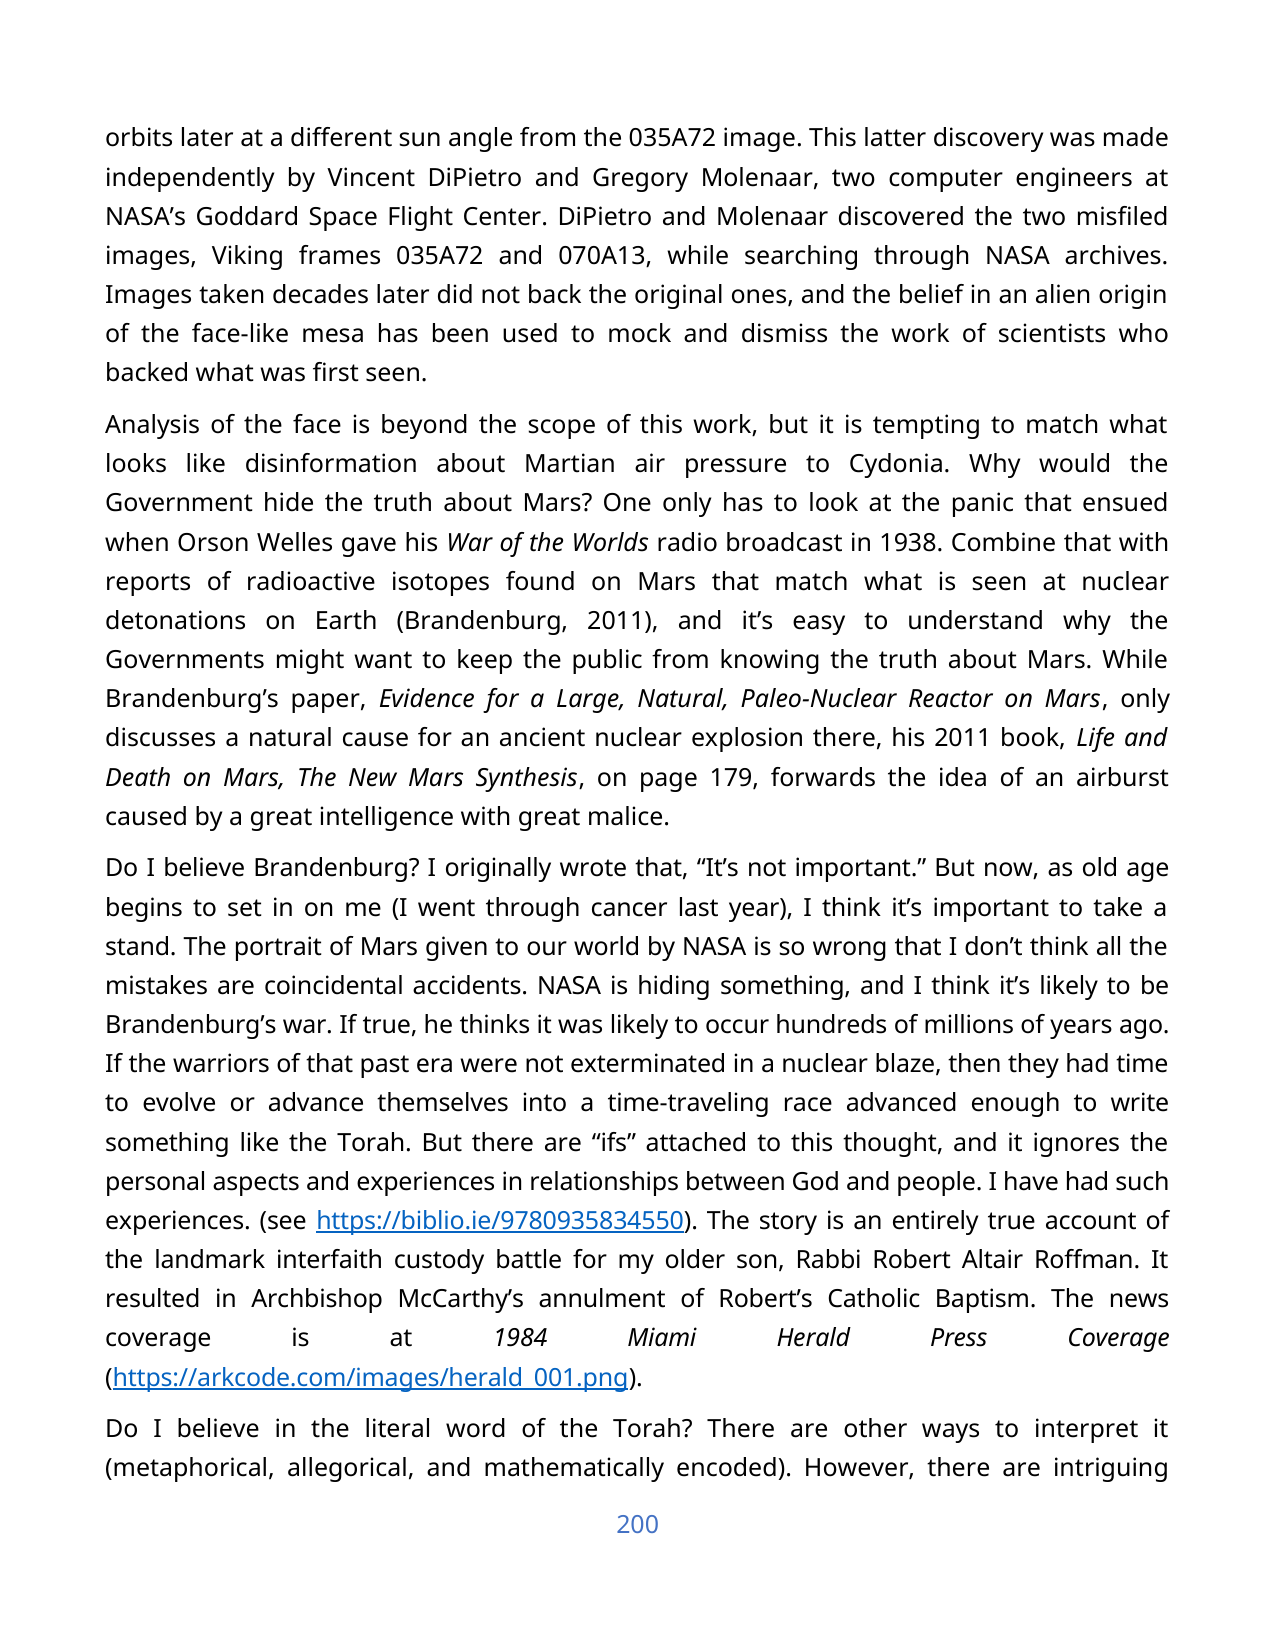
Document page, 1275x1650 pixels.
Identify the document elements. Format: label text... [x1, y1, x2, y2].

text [105, 120, 1170, 389]
text Do I believe Brandenburg? I originally wrote that, “It’s not important.” But now, as old age begins to set in on me (I went through cancer last year), I think it’s important to take a stand. The portrait of Mars given to our world by NASA is so wrong that I don’t think all the mistakes are coincidental accidents. NASA is hiding something, and I think it’s likely to be Brandenburg’s war. If true, he thinks it was likely to occur hundreds of millions of years ago. If the warriors of that past era were not exterminated in a nuclear blaze, then they had time to evolve or advance themselves into a time-traveling race advanced enough to write something like the Torah. But there are “ifs” attached to this thought, and it ignores the personal aspects and experiences in relationships between God and people. I have had such experiences. (see https://biblio.ie/9780935834550). The story is an entirely true account of the landmark interfaith custody battle for my older son, Rabbi Robert Altair Roffman. It resulted in Archbishop McCarthy’s annulment of Robert’s Catholic Baptism. The news coverage is at 1984 Miami Herald Press Coverage (https://arkcode.com/images/herald_001.png). [105, 850, 1170, 1393]
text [105, 1411, 1170, 1484]
text Analysis of the face is beyond the scope of this work, but it is tempting to match what looks like disinformation about Martian air pressure to Cydonia. Why would the Government hide the truth about Mars? One only has to look at the panic that ensued when Orson Welles gave his War of the Worlds radio broadcast in 1938. Combine that with reports of radioactive isotopes found on Mars that match what is seen at nuclear detonations on Earth (Brandenburg, 2011), and it’s easy to understand why the Governments might want to keep the public from knowing the truth about Mars. While Brandenburg’s paper, Evidence for a Large, Natural, Paleo-Nuclear Reactor on Mars, only discusses a natural cause for an ancient nuclear explosion there, his 2011 book, Life and Death on Mars, The New Mars Synthesis, on page 179, forwards the idea of an airburst caused by a great intelligence with great malice. [105, 407, 1170, 832]
